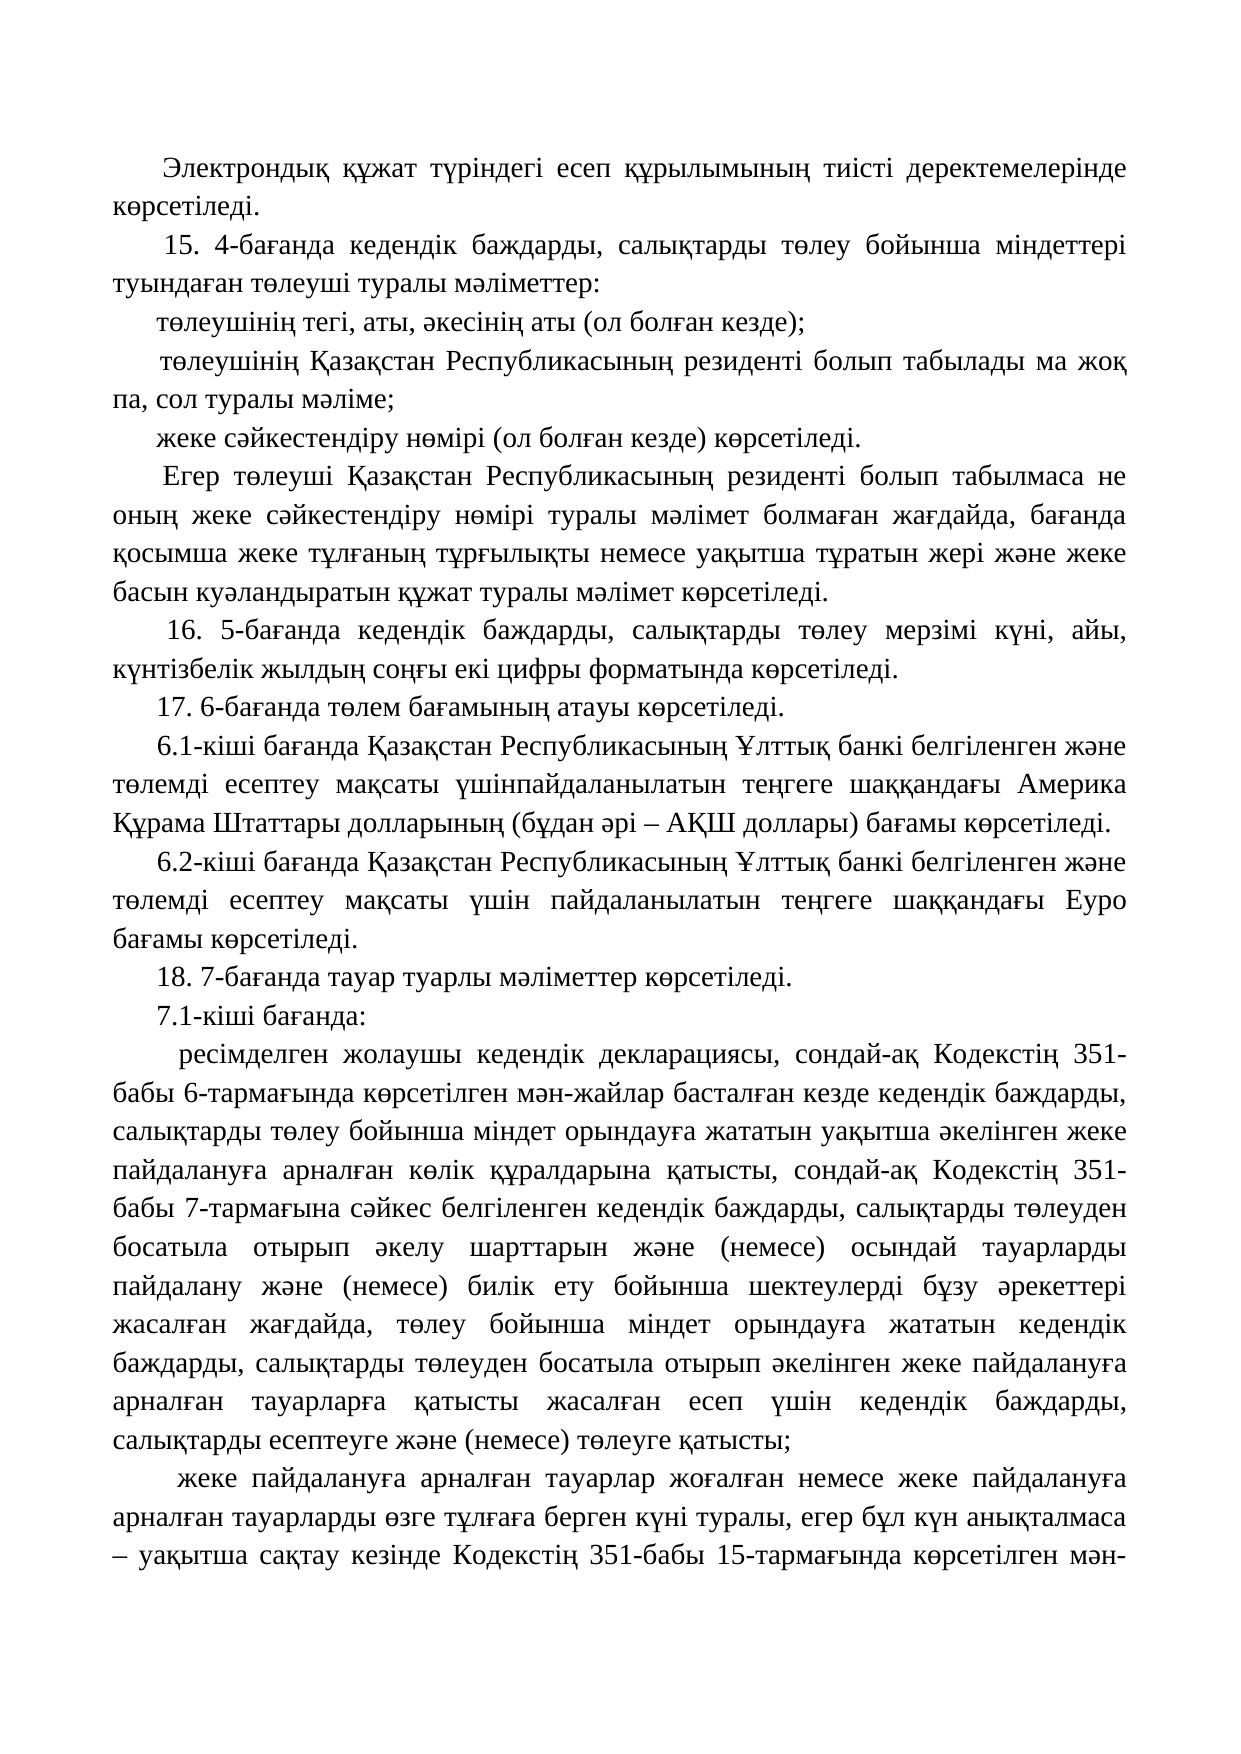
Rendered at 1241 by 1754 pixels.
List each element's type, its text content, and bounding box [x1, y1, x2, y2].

text 6.1-кіші бағанда Қазақстан Республикасының Ұлттық банкі белгіленген және төлемді есептеу мақсаты үшінпайдаланылатын теңгеге шаққандағы Америка Құрама Штаттары долларының (бұдан әрі – АҚШ доллары) бағамы көрсетіледі. [112, 728, 1128, 839]
text 18. 7-бағанда тауар туарлы мәліметтер көрсетіледі. [112, 959, 1128, 993]
text 15. 4-бағанда кедендік баждарды, салықтарды төлеу бойынша міндеттері туындаған төлеуші туралы мәліметтер: [112, 227, 1128, 299]
text төлеушінің тегі, аты, әкесінің аты (ол болған кезде); [112, 304, 1128, 338]
text ресімделген жолаушы кедендік декларациясы, сондай-ақ Кодекстің 351-бабы 6-тармағында көрсетілген мән-жайлар басталған кезде кедендік баждарды, салықтарды төлеу бойынша міндет орындауға жататын уақытша әкелінген жеке пайдалануға арналған көлік құралдарына қатысты, сондай-ақ Кодекстің 351-бабы 7-тармағына сәйкес белгіленген кедендік баждарды, салықтарды төлеуден босатыла отырып әкелу шарттарын және (немесе) осындай тауарларды пайдалану және (немесе) билік ету бойынша шектеулерді бұзу әрекеттері жасалған жағдайда, төлеу бойынша міндет орындауға жататын кедендік баждарды, салықтарды төлеуден босатыла отырып әкелінген жеке пайдалануға арналған тауарларға қатысты жасалған есеп үшін кедендік баждарды, салықтарды есептеуге және (немесе) төлеуге қатысты; [112, 1036, 1128, 1455]
text Электрондық құжат түріндегі есеп құрылымының тиісті деректемелерінде көрсетіледі. [112, 150, 1128, 222]
text 7.1-кіші бағанда: [112, 998, 1128, 1031]
text төлеушінің Қазақстан Республикасының резиденті болып табылады ма жоқ па, сол туралы мәліме; [112, 343, 1128, 415]
text Егер төлеуші Қазақстан Республикасының резиденті болып табылмаса не оның жеке сәйкестендiру нөмiрі туралы мәлімет болмаған жағдайда, бағанда қосымша жеке тұлғаның тұрғылықты немесе уақытша тұратын жері және жеке басын куәландыратын құжат туралы мәлімет көрсетіледі. [112, 458, 1128, 607]
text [112, 1460, 1128, 1571]
text 16. 5-бағанда кедендік баждарды, салықтарды төлеу мерзімі күні, айы, күнтізбелік жылдың соңғы екі цифры форматында көрсетіледі. [112, 612, 1128, 684]
text жеке сәйкестендiру нөмiрі (ол болған кезде) көрсетіледі. [112, 420, 1128, 453]
text 17. 6-бағанда төлем бағамының атауы көрсетіледі. [112, 689, 1128, 723]
text 6.2-кіші бағанда Қазақстан Республикасының Ұлттық банкі белгіленген және төлемді есептеу мақсаты үшін пайдаланылатын теңгеге шаққандағы Еуро бағамы көрсетіледі. [112, 844, 1128, 954]
